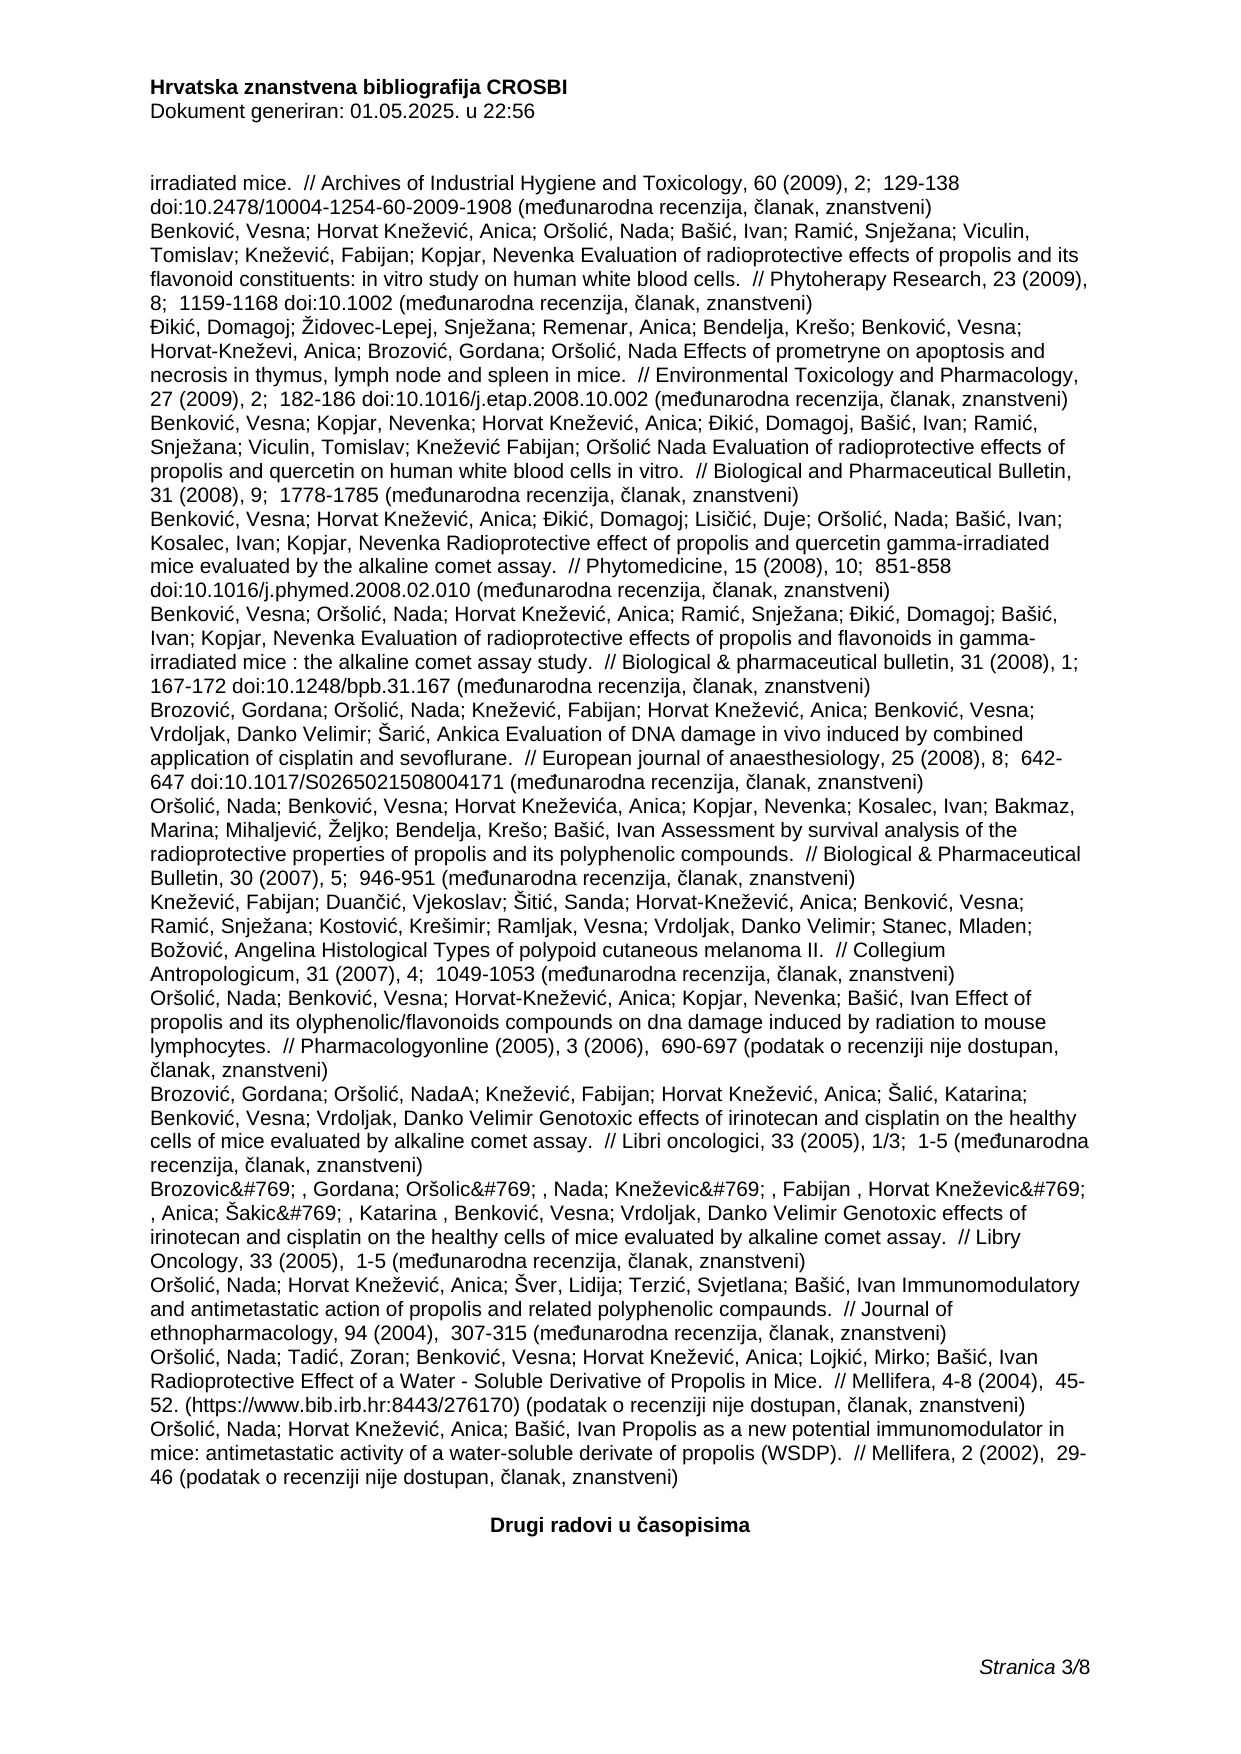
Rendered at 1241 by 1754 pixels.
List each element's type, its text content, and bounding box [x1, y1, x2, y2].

text Brozović, Gordana; Oršolić, NadaA; Knežević, Fabijan; Horvat Knežević, Anica; Šalić, Katarina; Benković, Vesna; Vrdoljak, Danko Velimir [150, 1081, 1090, 1177]
text Benković, Vesna; Oršolić, Nada; Horvat Knežević, Anica; Ramić, Snježana; Đikić, Domagoj; Bašić, Ivan; Kopjar, Nevenka [150, 602, 1090, 698]
text Benković, Vesna; Kopjar, Nevenka; Horvat Knežević, Anica; Đikić, Domagoj, Bašić, Ivan; Ramić, Snježana; Viculin, Tomislav; Knežević Fabijan; Oršolić Nada [150, 411, 1090, 506]
subtitle Drugi radovi u časopisima [150, 1513, 1090, 1537]
text Oršolić, Nada; Benković, Vesna; Horvat Kneževića, Anica; Kopjar, Nevenka; Kosalec, Ivan; Bakmaz, Marina; Mihaljević, Željko; Bendelja, Krešo; Bašić, Ivan [150, 794, 1090, 890]
text Oršolić, Nada; Benković, Vesna; Horvat-Knežević, Anica; Kopjar, Nevenka; Bašić, Ivan [150, 986, 1090, 1081]
text Brozović, Gordana; Oršolić, Nada; Knežević, Fabijan; Horvat Knežević, Anica; Benković, Vesna; Vrdoljak, Danko Velimir; Šarić, Ankica [150, 698, 1090, 794]
text Knežević, Fabijan; Duančić, Vjekoslav; Šitić, Sanda; Horvat-Knežević, Anica; Benković, Vesna; Ramić, Snježana; Kostović, Krešimir; Ramljak, Vesna; Vrdoljak, Danko Velimir; Stanec, Mladen; Božović, Angelina [150, 890, 1090, 986]
text Benković, Vesna; Horvat Knežević, Anica; Đikić, Domagoj; Lisičić, Duje; Oršolić, Nada; Bašić, Ivan; Kosalec, Ivan; Kopjar, Nevenka [150, 506, 1090, 602]
text Oršolić, Nada; Horvat Knežević, Anica; Bašić, Ivan [150, 1417, 1090, 1489]
text Brozovic&#769; , Gordana; Oršolic&#769; , Nada; Kneževic&#769; , Fabijan , Horvat Kneževic&#769; , Anica; Šakic&#769; , Katarina , Benković, Vesna; Vrdoljak, Danko Velimir [150, 1177, 1090, 1273]
text Đikić, Domagoj; Židovec-Lepej, Snježana; Remenar, Anica; Bendelja, Krešo; Benković, Vesna; Horvat-Kneževi, Anica; Brozović, Gordana; Oršolić, Nada [150, 315, 1090, 411]
text Benković, Vesna; Horvat Knežević, Anica; Oršolić, Nada; Bašić, Ivan; Ramić, Snježana; Viculin, Tomislav; Knežević, Fabijan; Kopjar, Nevenka [150, 219, 1090, 315]
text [150, 171, 1090, 219]
text Oršolić, Nada; Tadić, Zoran; Benković, Vesna; Horvat Knežević, Anica; Lojkić, Mirko; Bašić, Ivan [150, 1345, 1090, 1417]
text Oršolić, Nada; Horvat Knežević, Anica; Šver, Lidija; Terzić, Svjetlana; Bašić, Ivan [150, 1273, 1090, 1345]
